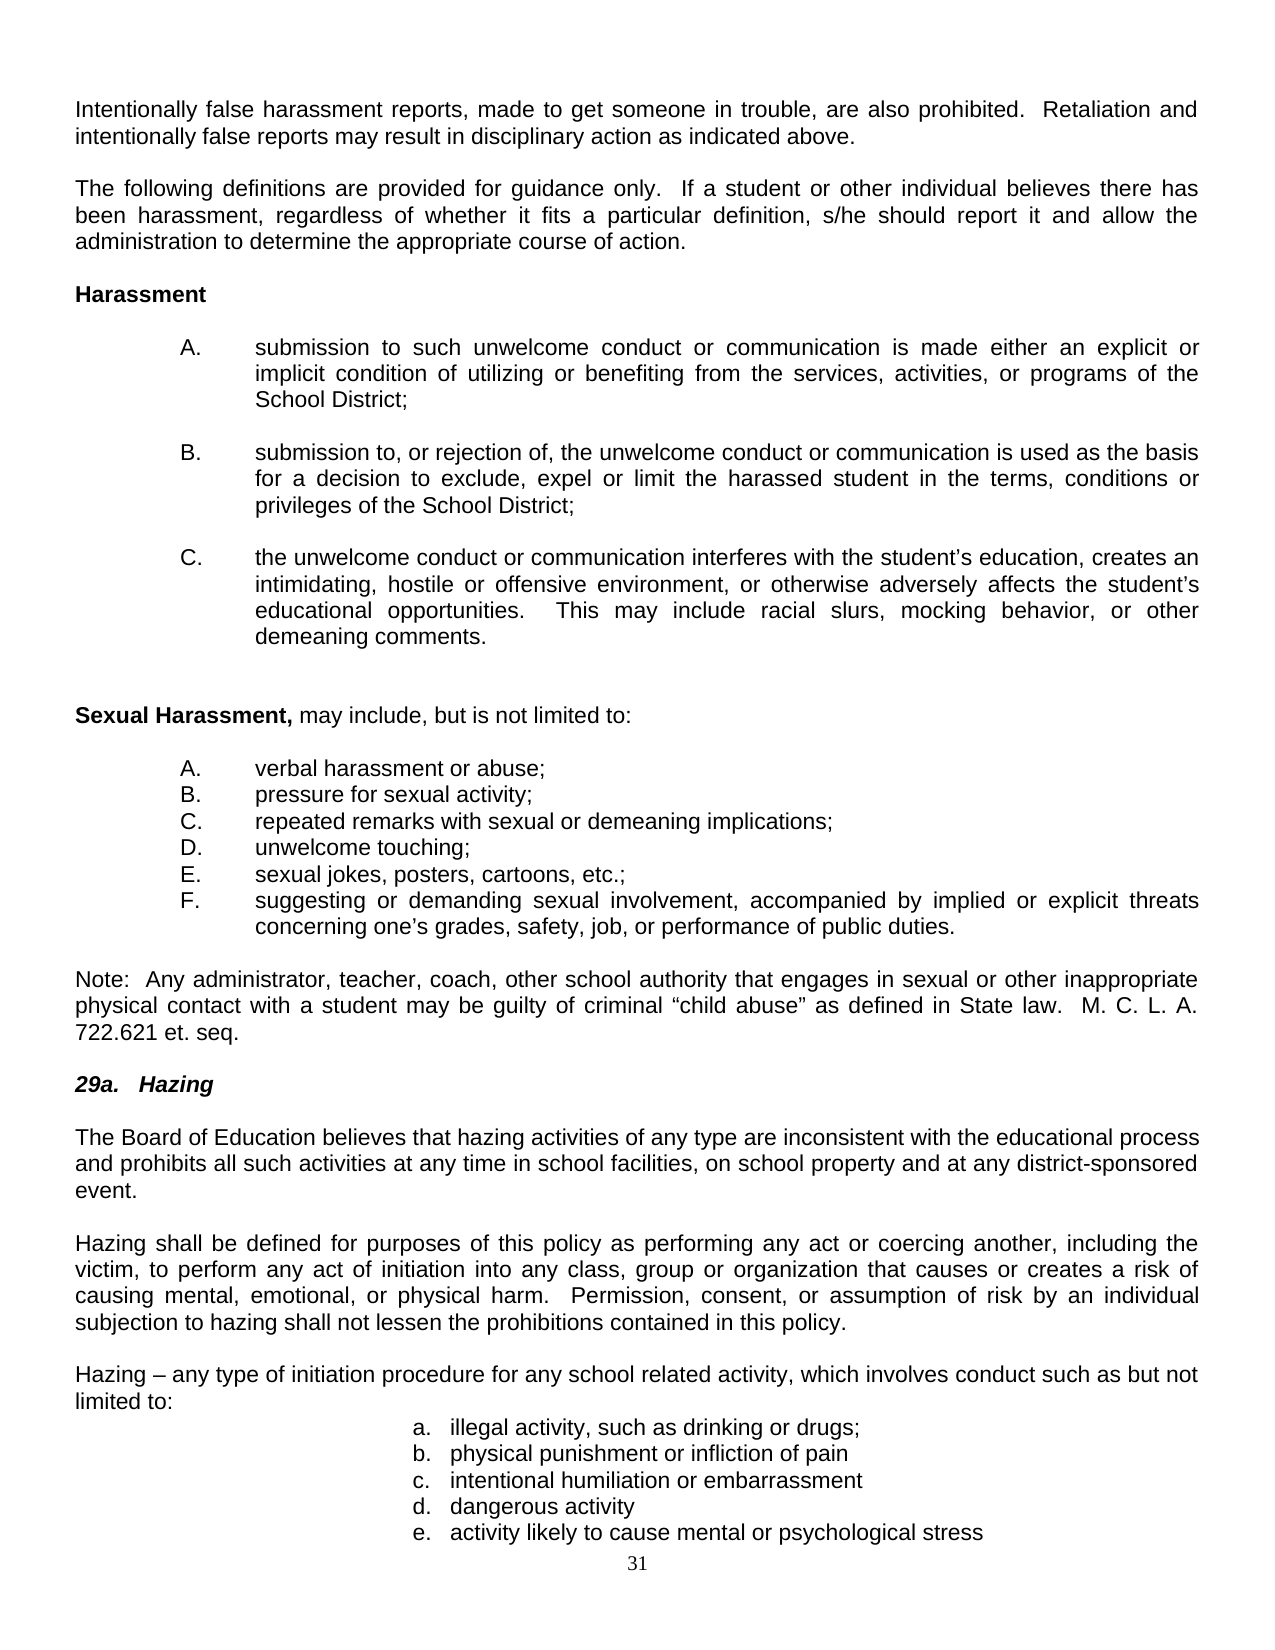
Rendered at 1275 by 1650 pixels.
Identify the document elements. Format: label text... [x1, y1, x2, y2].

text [75, 96, 1200, 149]
list the unwelcome conduct or communication interferes with the student’s education, creates an intimidating, hostile or offensive environment, or otherwise adversely affects the student’s educational opportunities. This may include racial slurs, mocking behavior, or other demeaning comments. [180, 544, 1200, 650]
text Hazing – any type of initiation procedure for any school related activity, which involves conduct such as but not limited to: [75, 1361, 1200, 1414]
list repeated remarks with sexual or demeaning implications; [180, 808, 1200, 834]
list intentional humiliation or embarrassment [412, 1467, 1200, 1493]
list pressure for sexual activity; [180, 781, 1200, 808]
text The Board of Education believes that hazing activities of any type are inconsistent with the educational process and prohibits all such activities at any time in school facilities, on school property and at any district-sponsored event. [75, 1124, 1200, 1203]
text 29a. Hazing [75, 1071, 1200, 1098]
list dangerous activity [412, 1493, 1200, 1519]
list submission to such unwelcome conduct or communication is made either an explicit or implicit condition of utilizing or benefiting from the services, activities, or programs of the School District; [180, 333, 1200, 412]
list activity likely to cause mental or psychological stress [412, 1519, 1200, 1546]
text The following definitions are provided for guidance only. If a student or other individual believes there has been harassment, regardless of whether it fits a particular definition, s/he should report it and allow the administration to determine the appropriate course of action. [75, 175, 1200, 254]
list sexual jokes, posters, cartoons, etc.; [180, 861, 1200, 887]
list suggesting or demanding sexual involvement, accompanied by implied or explicit threats concerning one’s grades, safety, job, or performance of public duties. [180, 887, 1200, 939]
list verbal harassment or abuse; [180, 755, 1200, 781]
list physical punishment or infliction of pain [412, 1440, 1200, 1467]
list submission to, or rejection of, the unwelcome conduct or communication is used as the basis for a decision to exclude, expel or limit the harassed student in the terms, conditions or privileges of the School District; [180, 439, 1200, 518]
list unwelcome touching; [180, 834, 1200, 861]
text Hazing shall be defined for purposes of this policy as performing any act or coercing another, including the victim, to perform any act of initiation into any class, group or organization that causes or creates a risk of causing mental, emotional, or physical harm. Permission, consent, or assumption of risk by an individual subjection to hazing shall not lessen the prohibitions contained in this policy. [75, 1229, 1200, 1335]
subtitle Harassment [75, 281, 1200, 307]
list illegal activity, such as drinking or drugs; [412, 1414, 1200, 1440]
text Note: Any administrator, teacher, coach, other school authority that engages in sexual or other inappropriate physical contact with a student may be guilty of criminal “child abuse” as defined in State law. M. C. L. A. 722.621 et. seq. [75, 966, 1200, 1045]
list Sexual Harassment, may include, but is not limited to: [75, 702, 1200, 729]
